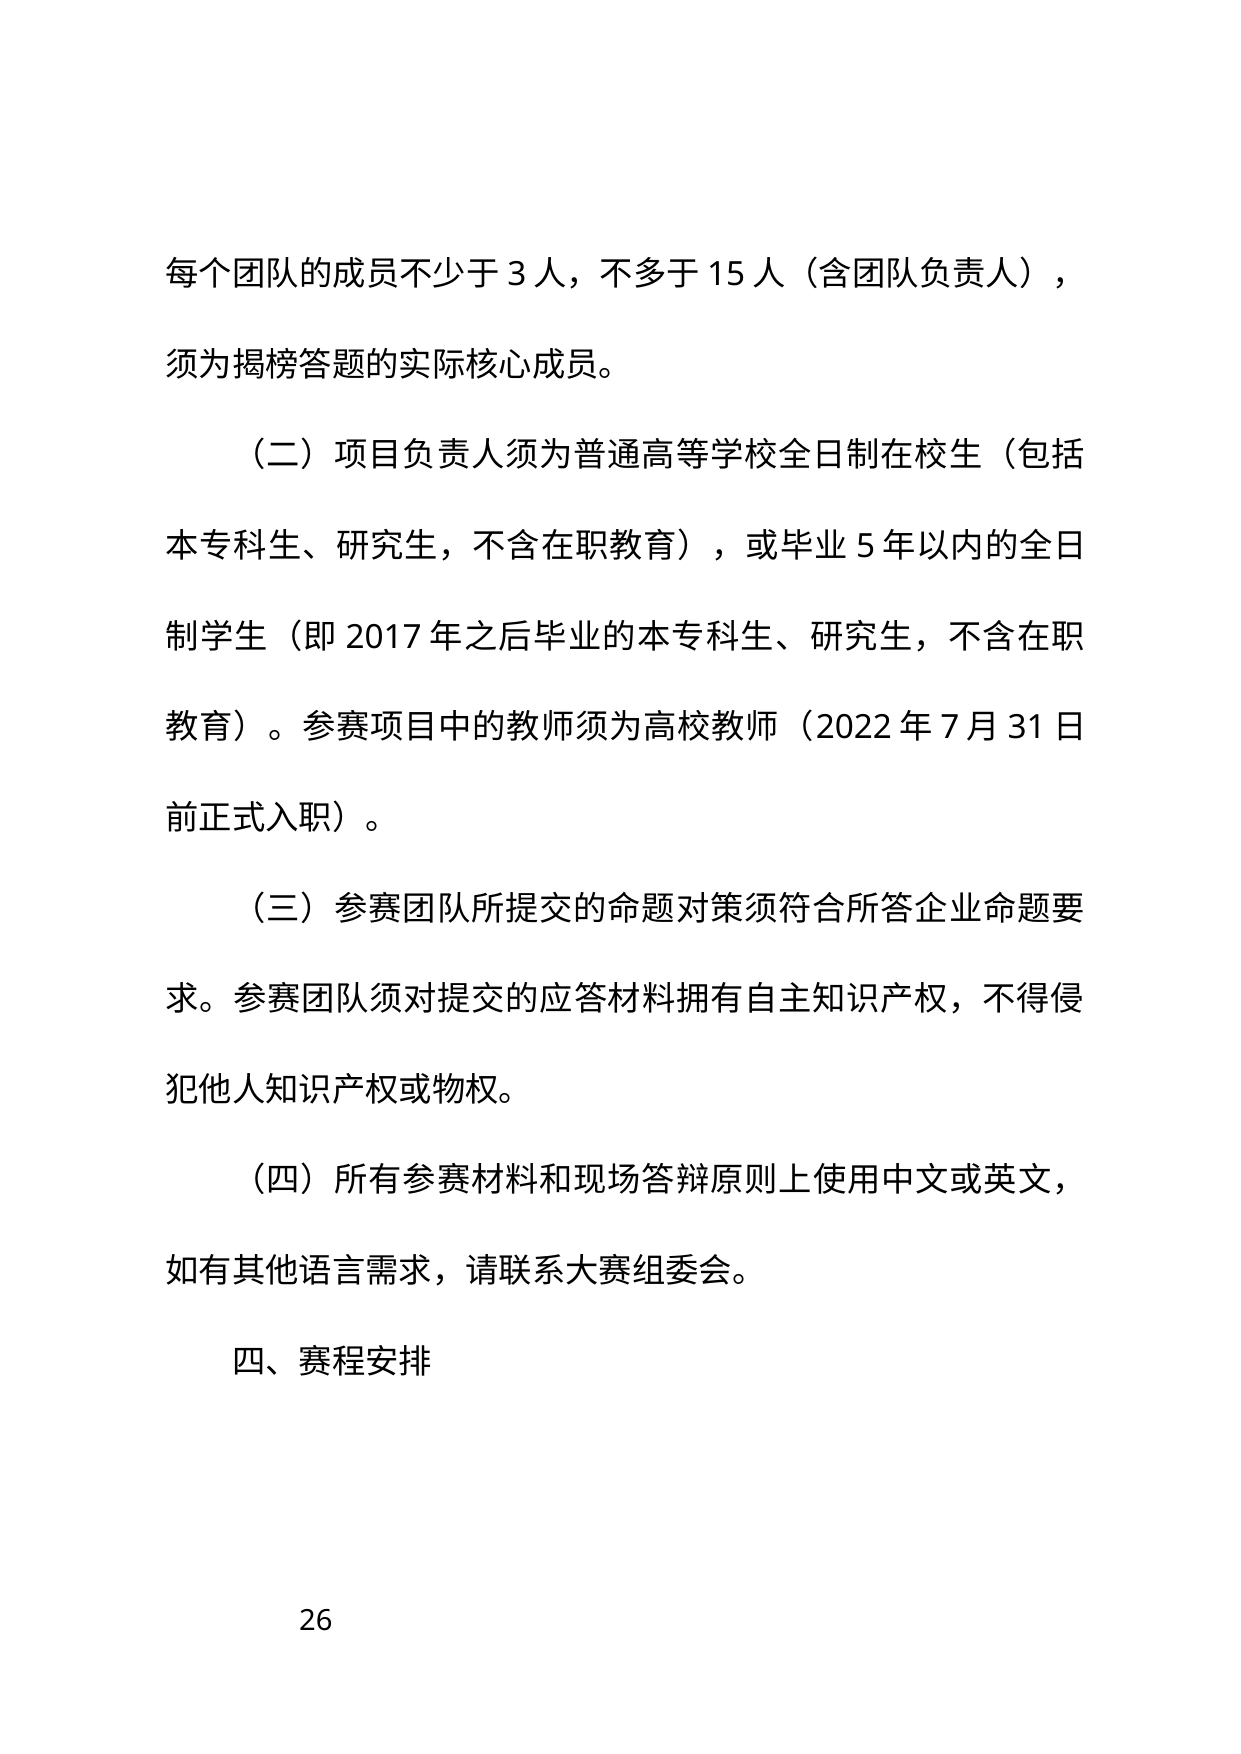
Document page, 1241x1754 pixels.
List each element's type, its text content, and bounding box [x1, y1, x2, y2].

text 四、赛程安排 [165, 1313, 1087, 1404]
text （四）所有参赛材料和现场答辩原则上使用中文或英文，如有其他语言需求，请联系大赛组委会。 [165, 1132, 1087, 1313]
text （三）参赛团队所提交的命题对策须符合所答企业命题要求。参赛团队须对提交的应答材料拥有自主知识产权，不得侵犯他人知识产权或物权。 [165, 860, 1087, 1132]
text （二）项目负责人须为普通高等学校全日制在校生（包括本专科生、研究生，不含在职教育），或毕业5年以内的全日制学生（即2017年之后毕业的本专科生、研究生，不含在职教育）。参赛项目中的教师须为高校教师（2022年7月31日前正式入职）。 [165, 407, 1087, 860]
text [165, 226, 1087, 407]
